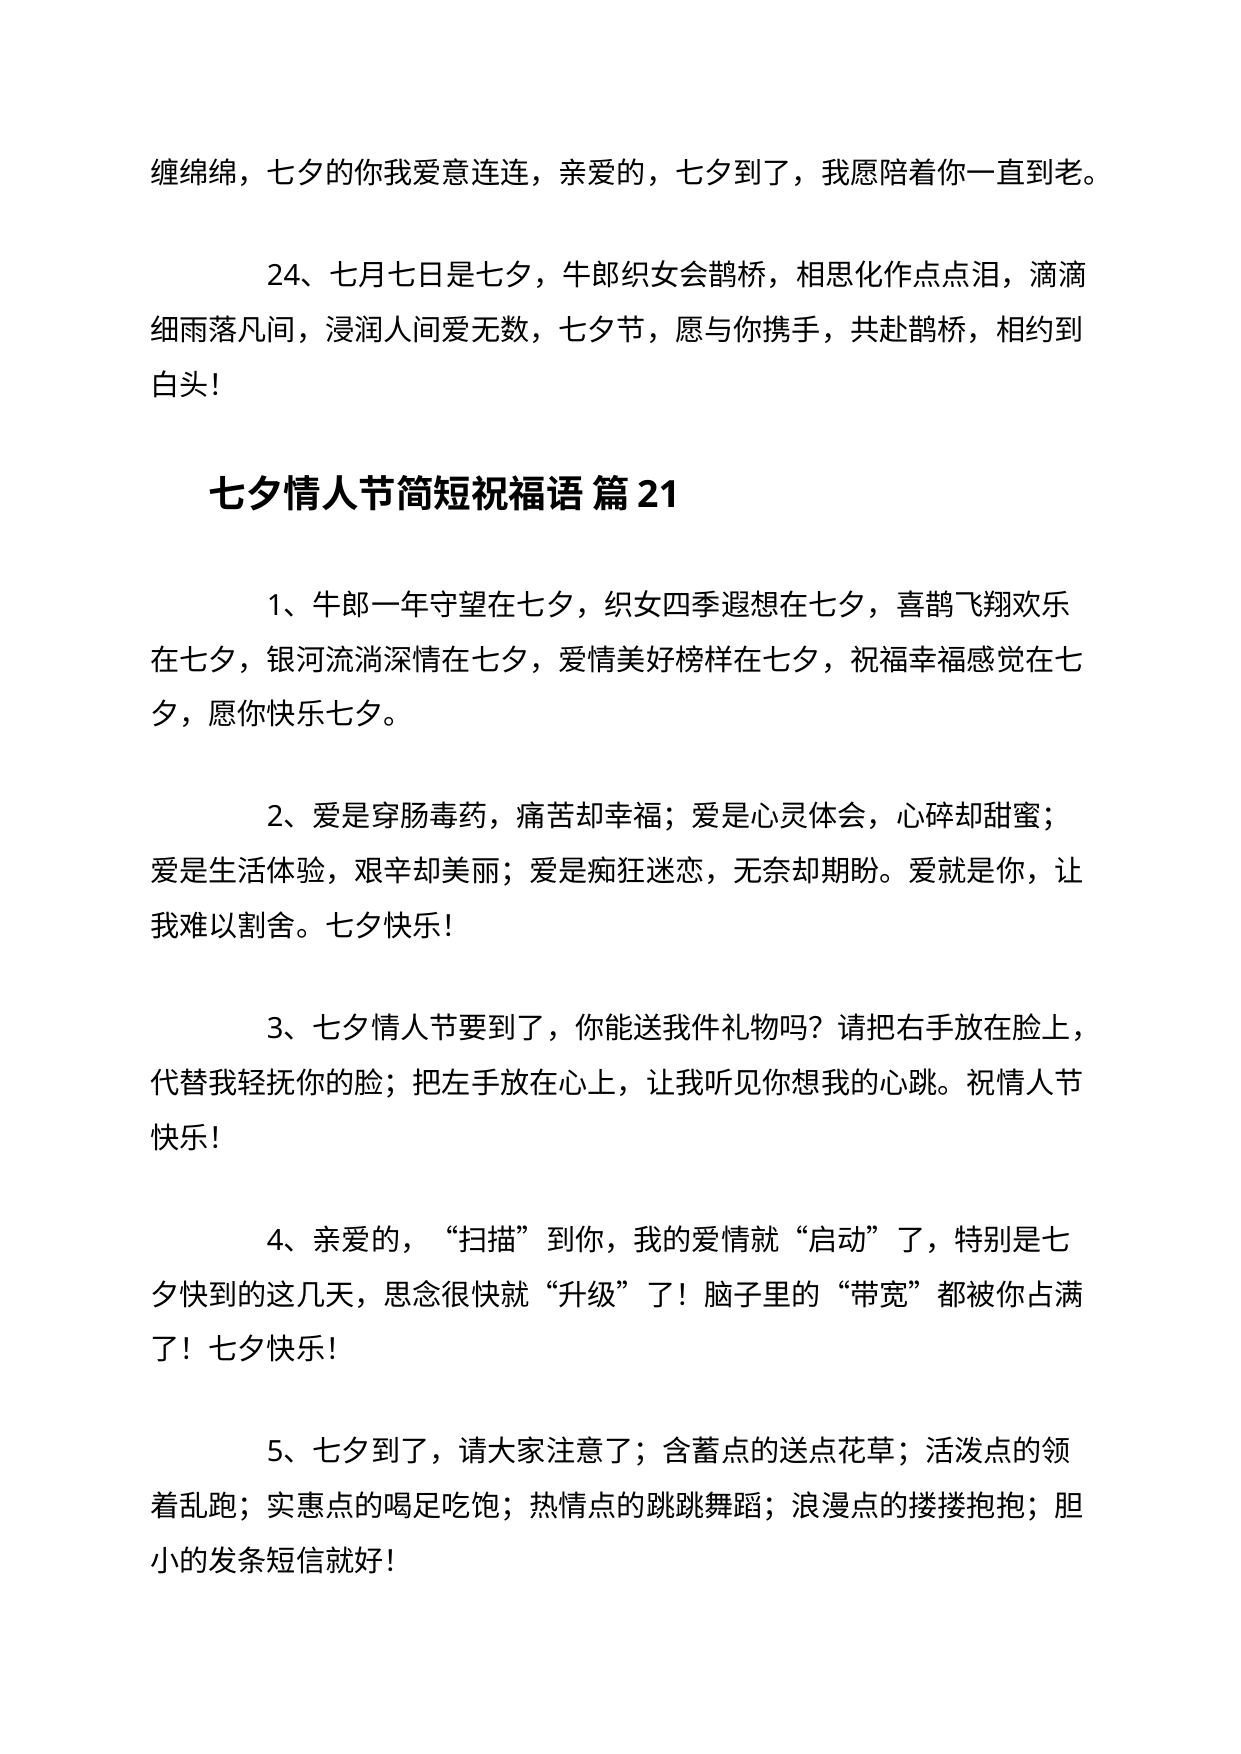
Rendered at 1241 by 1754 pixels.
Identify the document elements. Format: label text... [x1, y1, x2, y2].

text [150, 150, 1090, 192]
text 3、七夕情人节要到了，你能送我件礼物吗？请把右手放在脸上，代替我轻抚你的脸；把左手放在心上，让我听见你想我的心跳。祝情人节快乐！ [150, 1004, 1090, 1157]
text 5、七夕到了，请大家注意了；含蓄点的送点花草；活泼点的领着乱跑；实惠点的喝足吃饱；热情点的跳跳舞蹈；浪漫点的搂搂抱抱；胆小的发条短信就好！ [150, 1428, 1090, 1580]
text 24、七月七日是七夕，牛郎织女会鹊桥，相思化作点点泪，滴滴细雨落凡间，浸润人间爱无数，七夕节，愿与你携手，共赴鹊桥，相约到白头！ [150, 252, 1090, 404]
text 2、爱是穿肠毒药，痛苦却幸福；爱是心灵体会，心碎却甜蜜；爱是生活体验，艰辛却美丽；爱是痴狂迷恋，无奈却期盼。爱就是你，让我难以割舍。七夕快乐！ [150, 793, 1090, 945]
text 1、牛郎一年守望在七夕，织女四季遐想在七夕，喜鹊飞翔欢乐在七夕，银河流淌深情在七夕，爱情美好榜样在七夕，祝福幸福感觉在七夕，愿你快乐七夕。 [150, 581, 1090, 733]
text 4、亲爱的，“扫描”到你，我的爱情就“启动”了，特别是七夕快到的这几天，思念很快就“升级”了！脑子里的“带宽”都被你占满了！七夕快乐！ [150, 1216, 1090, 1368]
text 七夕情人节简短祝福语 篇21 [150, 463, 1090, 518]
